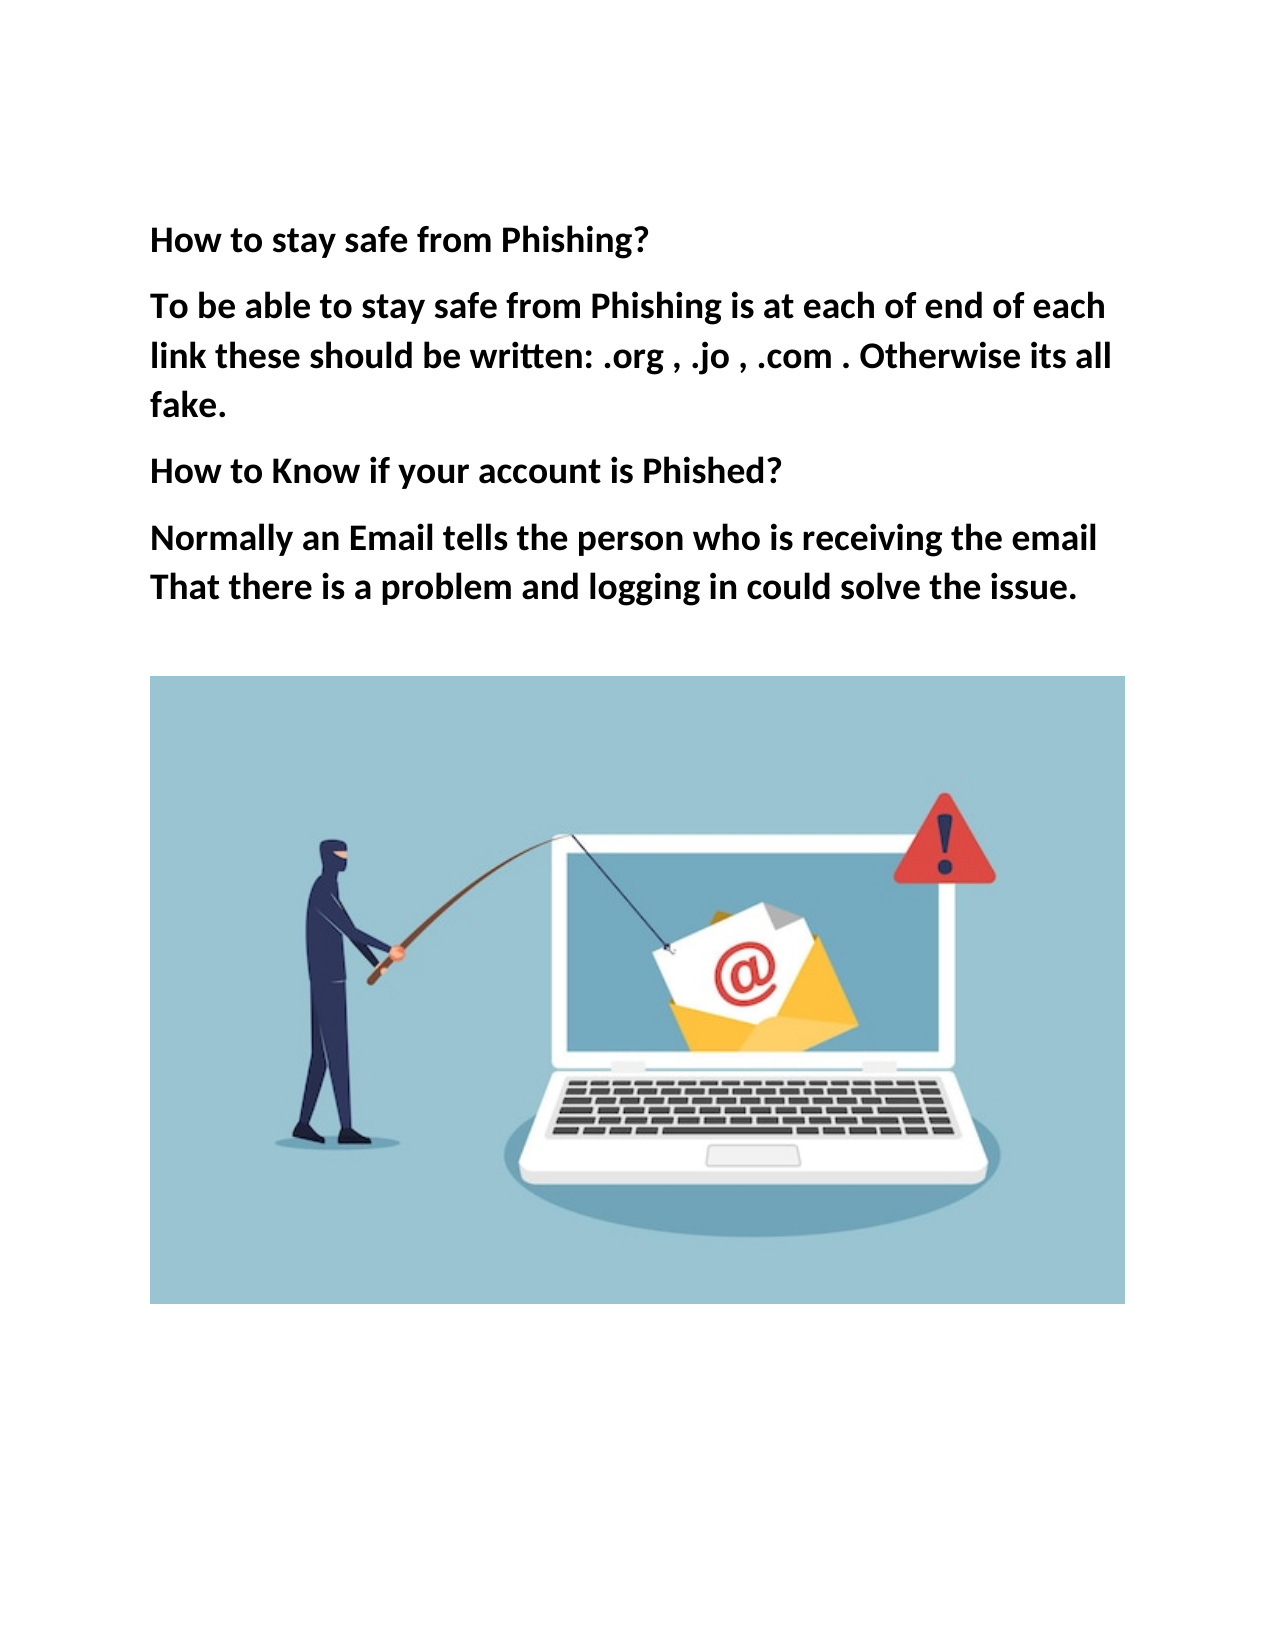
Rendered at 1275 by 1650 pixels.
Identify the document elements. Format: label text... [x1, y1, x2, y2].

text How to stay safe from Phishing? [150, 216, 1125, 262]
text Normally an Email tells the person who is receiving the email That there is a problem and logging in could solve the issue. [150, 513, 1125, 609]
picture [150, 676, 1125, 1304]
text How to Know if your account is Phished? [150, 447, 1125, 493]
text To be able to stay safe from Phishing is at each of end of each link these should be written: .org , .jo , .com . Otherwise its all fake. [150, 282, 1125, 427]
